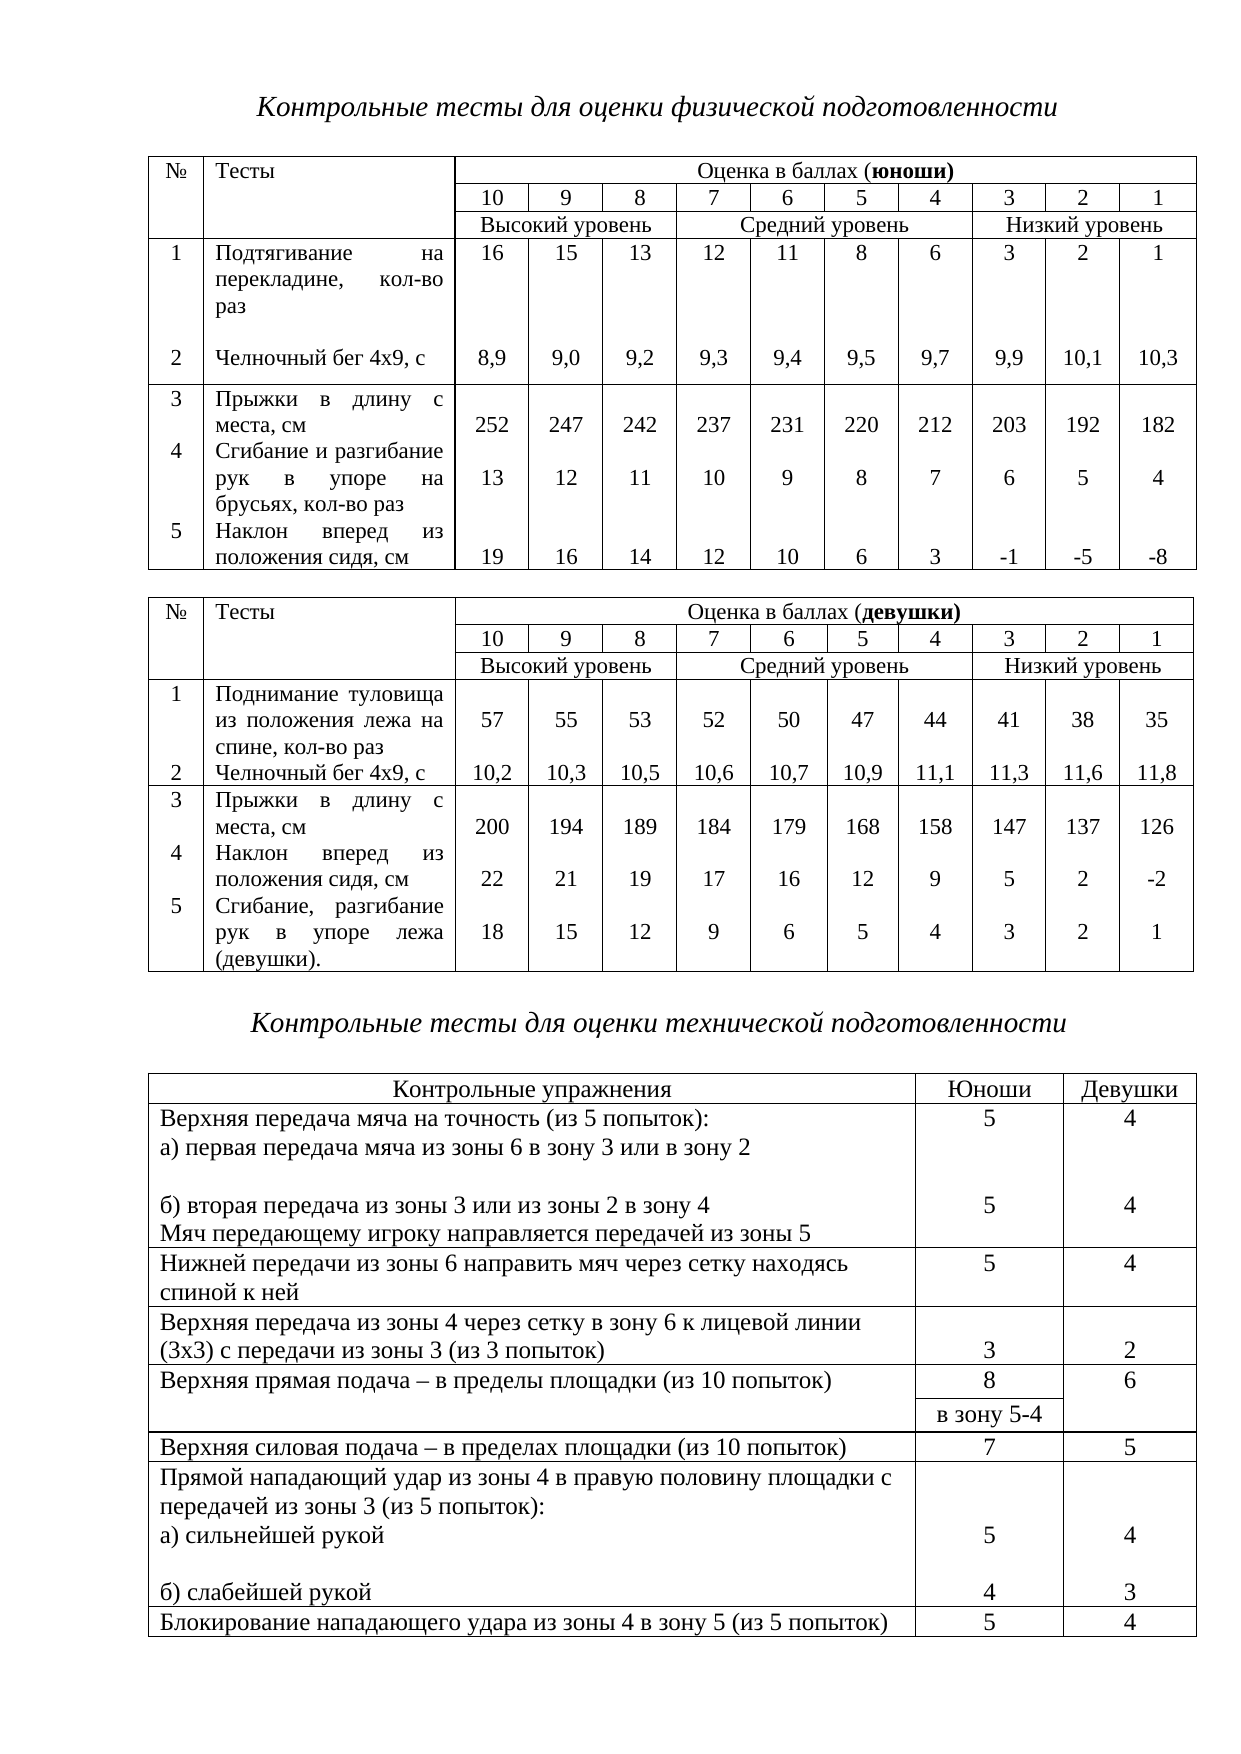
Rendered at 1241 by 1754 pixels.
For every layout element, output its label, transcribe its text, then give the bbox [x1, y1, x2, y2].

table_cell Верхняя передача из зоны 4 через сетку в зону 6 к лицевой линии (3х3) с передачи из зоны 3 (из 3 попыток) [149, 1307, 915, 1364]
table_cell 5 [828, 625, 898, 652]
table_header Юноши [916, 1074, 1063, 1102]
table_cell 2 [1046, 625, 1119, 652]
table_cell Верхняя прямая подача – в пределы площадки (из 10 попыток) [149, 1365, 915, 1431]
table_cell 6 [1064, 1365, 1196, 1431]
table_cell 242 11 14 [603, 385, 676, 569]
table_cell 4 [1064, 1607, 1196, 1636]
table_cell 220 8 6 [825, 385, 898, 569]
table_cell 237 10 12 [677, 385, 750, 569]
table_cell 13 9,2 [603, 239, 676, 384]
table_cell 50 10,7 [751, 680, 827, 785]
table_cell 1 [1120, 625, 1193, 652]
table_cell 4 [899, 625, 972, 652]
table_cell Высокий уровень [456, 653, 676, 679]
table_cell 11 9,4 [751, 239, 824, 384]
table_cell 38 11,6 [1046, 680, 1119, 785]
table_cell 200 22 18 [456, 786, 528, 971]
table_cell 4 [1064, 1248, 1196, 1306]
table_cell 137 2 2 [1046, 786, 1119, 971]
table_header Контрольные упражнения [149, 1074, 915, 1102]
table_cell 10 [456, 625, 528, 652]
table_cell 5 [916, 1248, 1063, 1306]
table_cell 9 [529, 184, 602, 211]
table_cell 41 11,3 [973, 680, 1045, 785]
table_header Оценка в баллах (девушки) [456, 598, 1193, 624]
table_cell Низкий уровень [973, 212, 1196, 238]
text Контрольные тесты для оценки технической подготовленности [148, 1006, 1169, 1039]
table_cell Низкий уровень [973, 653, 1193, 679]
table_cell 5 [916, 1607, 1063, 1636]
table_cell 15 9,0 [529, 239, 602, 384]
table_header Девушки [1064, 1074, 1196, 1102]
table_cell 16 8,9 [456, 239, 528, 384]
table_header Тесты [204, 157, 454, 238]
table_cell Средний уровень [677, 653, 972, 679]
table_cell 53 10,5 [603, 680, 676, 785]
table_cell Прыжки в длину с места, см Наклон вперед из положения сидя, см Сгибание, разгибание рук в упоре лежа (девушки). [204, 786, 455, 971]
table_cell 3 [916, 1307, 1063, 1364]
table_cell 6 [751, 625, 827, 652]
table_cell 247 12 16 [529, 385, 602, 569]
table_cell 182 4 -8 [1120, 385, 1196, 569]
table_cell 4 4 [1064, 1104, 1196, 1247]
table_cell 189 19 12 [603, 786, 676, 971]
table_cell 7 [677, 184, 750, 211]
table_cell 4 [899, 184, 972, 211]
table_cell 2 10,1 [1046, 239, 1119, 384]
table_cell 3 [973, 625, 1045, 652]
table_cell Прыжки в длину с места, см Сгибание и разгибание рук в упоре на брусьях, кол-во раз Наклон вперед из положения сидя, см [204, 385, 454, 569]
table_cell 5 [825, 184, 898, 211]
table_cell Блокирование нападающего удара из зоны 4 в зону 5 (из 5 попыток) [149, 1607, 915, 1636]
table_cell 10 [456, 184, 528, 211]
table_cell Поднимание туловища из положения лежа на спине, кол-во раз Челночный бег 4х9, с [204, 680, 455, 785]
table_cell Прямой нападающий удар из зоны 4 в правую половину площадки с передачей из зоны 3 (из 5 попыток): а) сильнейшей рукой б) слабейшей рукой [149, 1462, 915, 1606]
table_cell 55 10,3 [529, 680, 602, 785]
table_cell 126 -2 1 [1120, 786, 1193, 971]
table_cell 179 16 6 [751, 786, 827, 971]
table_cell 5 5 [916, 1104, 1063, 1247]
table_cell 8 [603, 184, 676, 211]
table_cell Средний уровень [677, 212, 972, 238]
table_cell 1 2 [149, 680, 203, 785]
table_cell 1 [1120, 184, 1196, 211]
table_cell 212 7 3 [899, 385, 972, 569]
table_cell 1 2 [149, 239, 203, 384]
table_cell 3 4 5 [149, 385, 203, 569]
table_cell 5 [1064, 1433, 1196, 1461]
table_cell 203 6 -1 [973, 385, 1045, 569]
table_cell Подтягивание на перекладине, кол-во раз Челночный бег 4х9, с [204, 239, 454, 384]
table_cell в зону 5-4 [916, 1399, 1063, 1431]
table_cell 3 [973, 184, 1045, 211]
table_cell 4 3 [1064, 1462, 1196, 1606]
table_cell 35 11,8 [1120, 680, 1193, 785]
table_cell 6 9,7 [899, 239, 972, 384]
table_cell 7 [677, 625, 750, 652]
table_cell 147 5 3 [973, 786, 1045, 971]
table_cell 252 13 19 [456, 385, 528, 569]
table_cell 2 [1046, 184, 1119, 211]
table_cell 231 9 10 [751, 385, 824, 569]
table_cell 52 10,6 [677, 680, 750, 785]
table_cell 168 12 5 [828, 786, 898, 971]
table_cell 1 10,3 [1120, 239, 1196, 384]
table_header Оценка в баллах (юноши) [456, 157, 1196, 183]
table_cell 47 10,9 [828, 680, 898, 785]
table_cell 2 [1064, 1307, 1196, 1364]
table_cell Верхняя силовая подача – в пределах площадки (из 10 попыток) [149, 1433, 915, 1461]
table_cell 8 9,5 [825, 239, 898, 384]
table_header Тесты [204, 598, 455, 679]
table_cell 5 4 [916, 1462, 1063, 1606]
table_cell Верхняя передача мяча на точность (из 5 попыток): а) первая передача мяча из зоны 6 в зону 3 или в зону 2 б) вторая передача из зоны 3 или из зоны 2 в зону 4 Мяч передающему игроку направляется передачей из зоны 5 [149, 1104, 915, 1247]
table_cell 12 9,3 [677, 239, 750, 384]
table_cell 6 [751, 184, 824, 211]
table_header № [149, 598, 203, 679]
table_cell 8 [916, 1365, 1063, 1398]
text Контрольные тесты для оценки физической подготовленности [148, 89, 1169, 122]
table_cell 158 9 4 [899, 786, 972, 971]
table_cell Нижней передачи из зоны 6 направить мяч через сетку находясь спиной к ней [149, 1248, 915, 1306]
table_cell 194 21 15 [529, 786, 602, 971]
table_cell 7 [916, 1433, 1063, 1461]
table_cell 44 11,1 [899, 680, 972, 785]
table_cell 3 9,9 [973, 239, 1045, 384]
table_cell 3 4 5 [149, 786, 203, 971]
table_cell 192 5 -5 [1046, 385, 1119, 569]
table_cell 184 17 9 [677, 786, 750, 971]
table_cell 57 10,2 [456, 680, 528, 785]
table_cell Высокий уровень [456, 212, 676, 238]
table_cell 9 [529, 625, 602, 652]
table_header № [149, 157, 203, 238]
table_cell 8 [603, 625, 676, 652]
